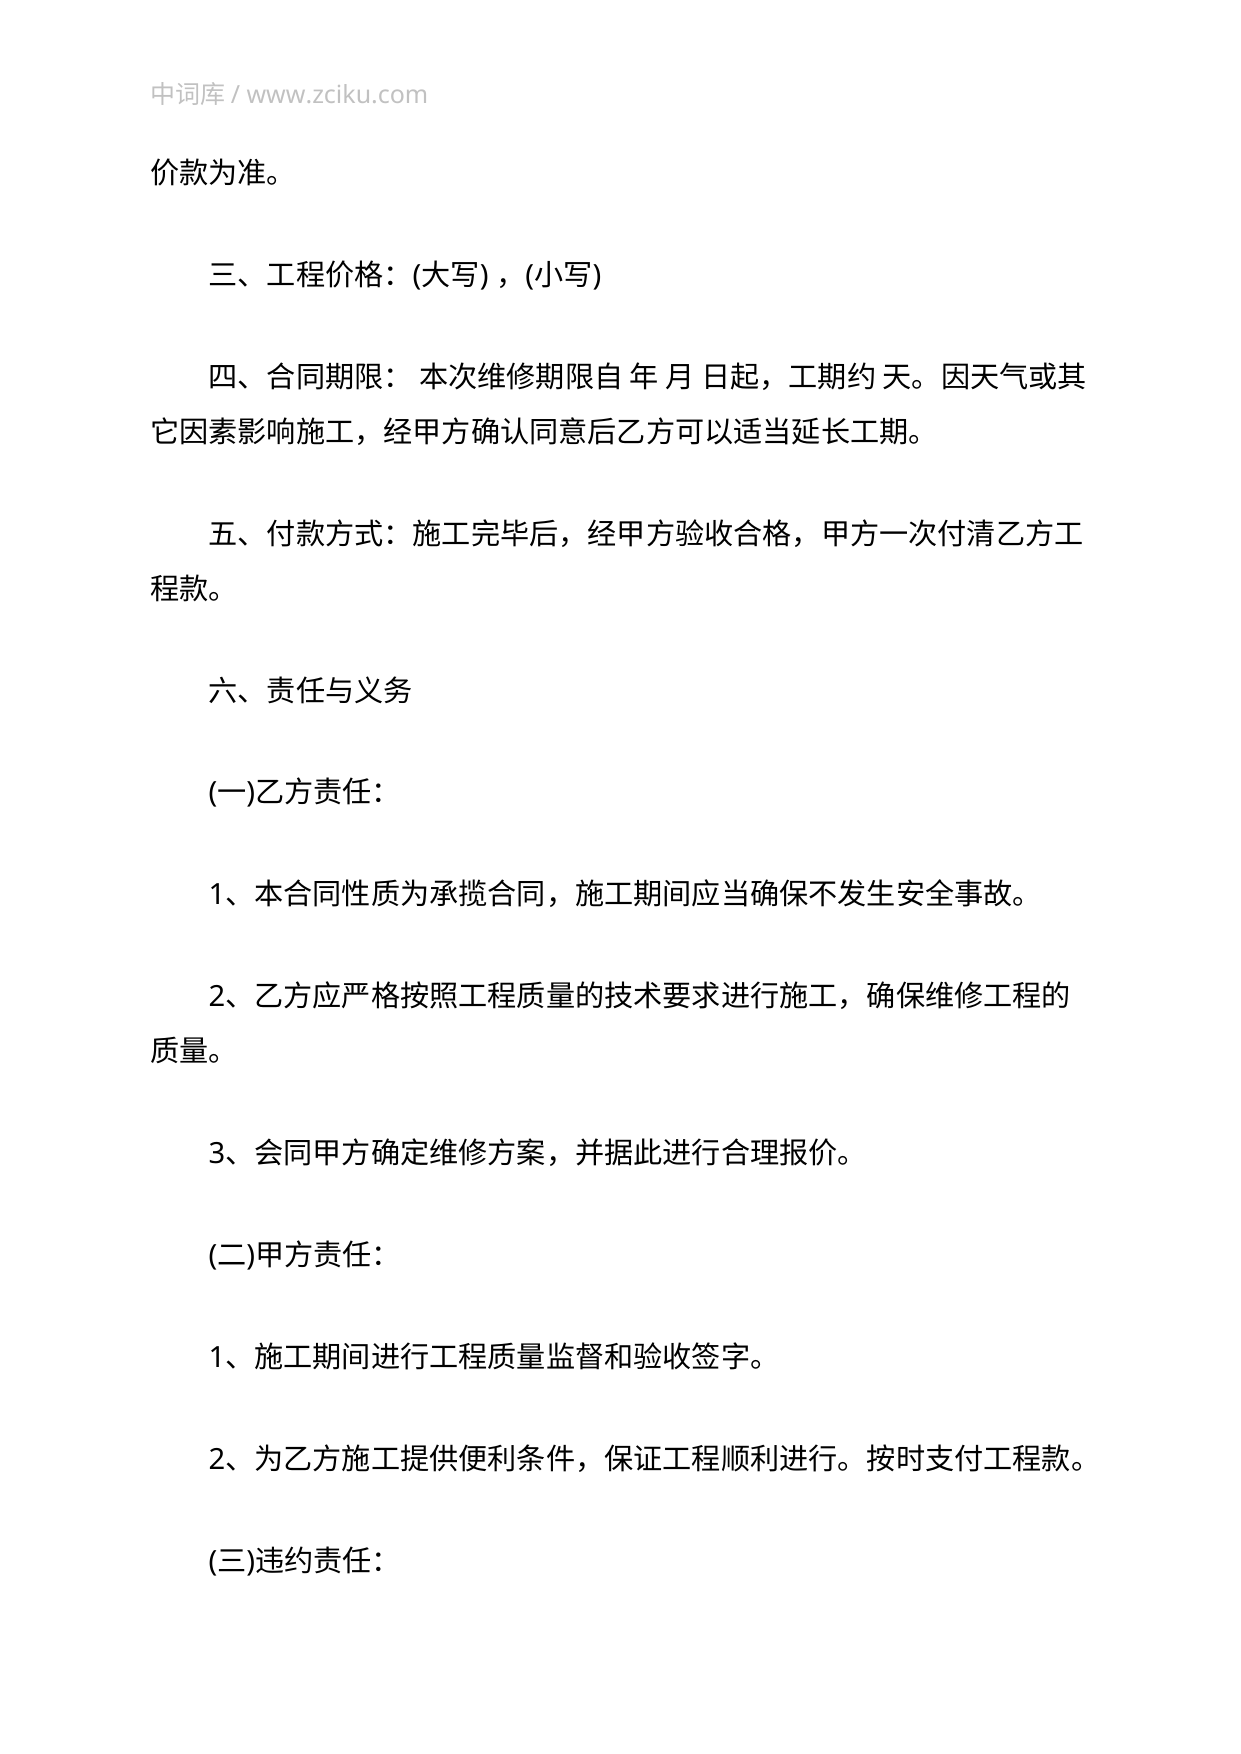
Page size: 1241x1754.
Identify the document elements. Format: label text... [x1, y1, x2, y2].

text 1、施工期间进行工程质量监督和验收签字。 [150, 1333, 1090, 1376]
text 六、责任与义务 [150, 667, 1090, 709]
text (一)乙方责任： [150, 769, 1090, 811]
text 1、本合同性质为承揽合同，施工期间应当确保不发生安全事故。 [150, 871, 1090, 913]
text 2、为乙方施工提供便利条件，保证工程顺利进行。按时支付工程款。 [150, 1436, 1090, 1478]
text 3、会同甲方确定维修方案，并据此进行合理报价。 [150, 1129, 1090, 1172]
text 四、合同期限： 本次维修期限自 年 月 日起，工期约 天。因天气或其它因素影响施工，经甲方确认同意后乙方可以适当延长工期。 [150, 354, 1090, 451]
text (三)违约责任： [150, 1537, 1090, 1580]
text (二)甲方责任： [150, 1232, 1090, 1274]
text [150, 150, 1090, 192]
text 2、乙方应严格按照工程质量的技术要求进行施工，确保维修工程的质量。 [150, 973, 1090, 1070]
text 三、工程价格：(大写) ，(小写) [150, 252, 1090, 294]
text 五、付款方式：施工完毕后，经甲方验收合格，甲方一次付清乙方工程款。 [150, 510, 1090, 608]
